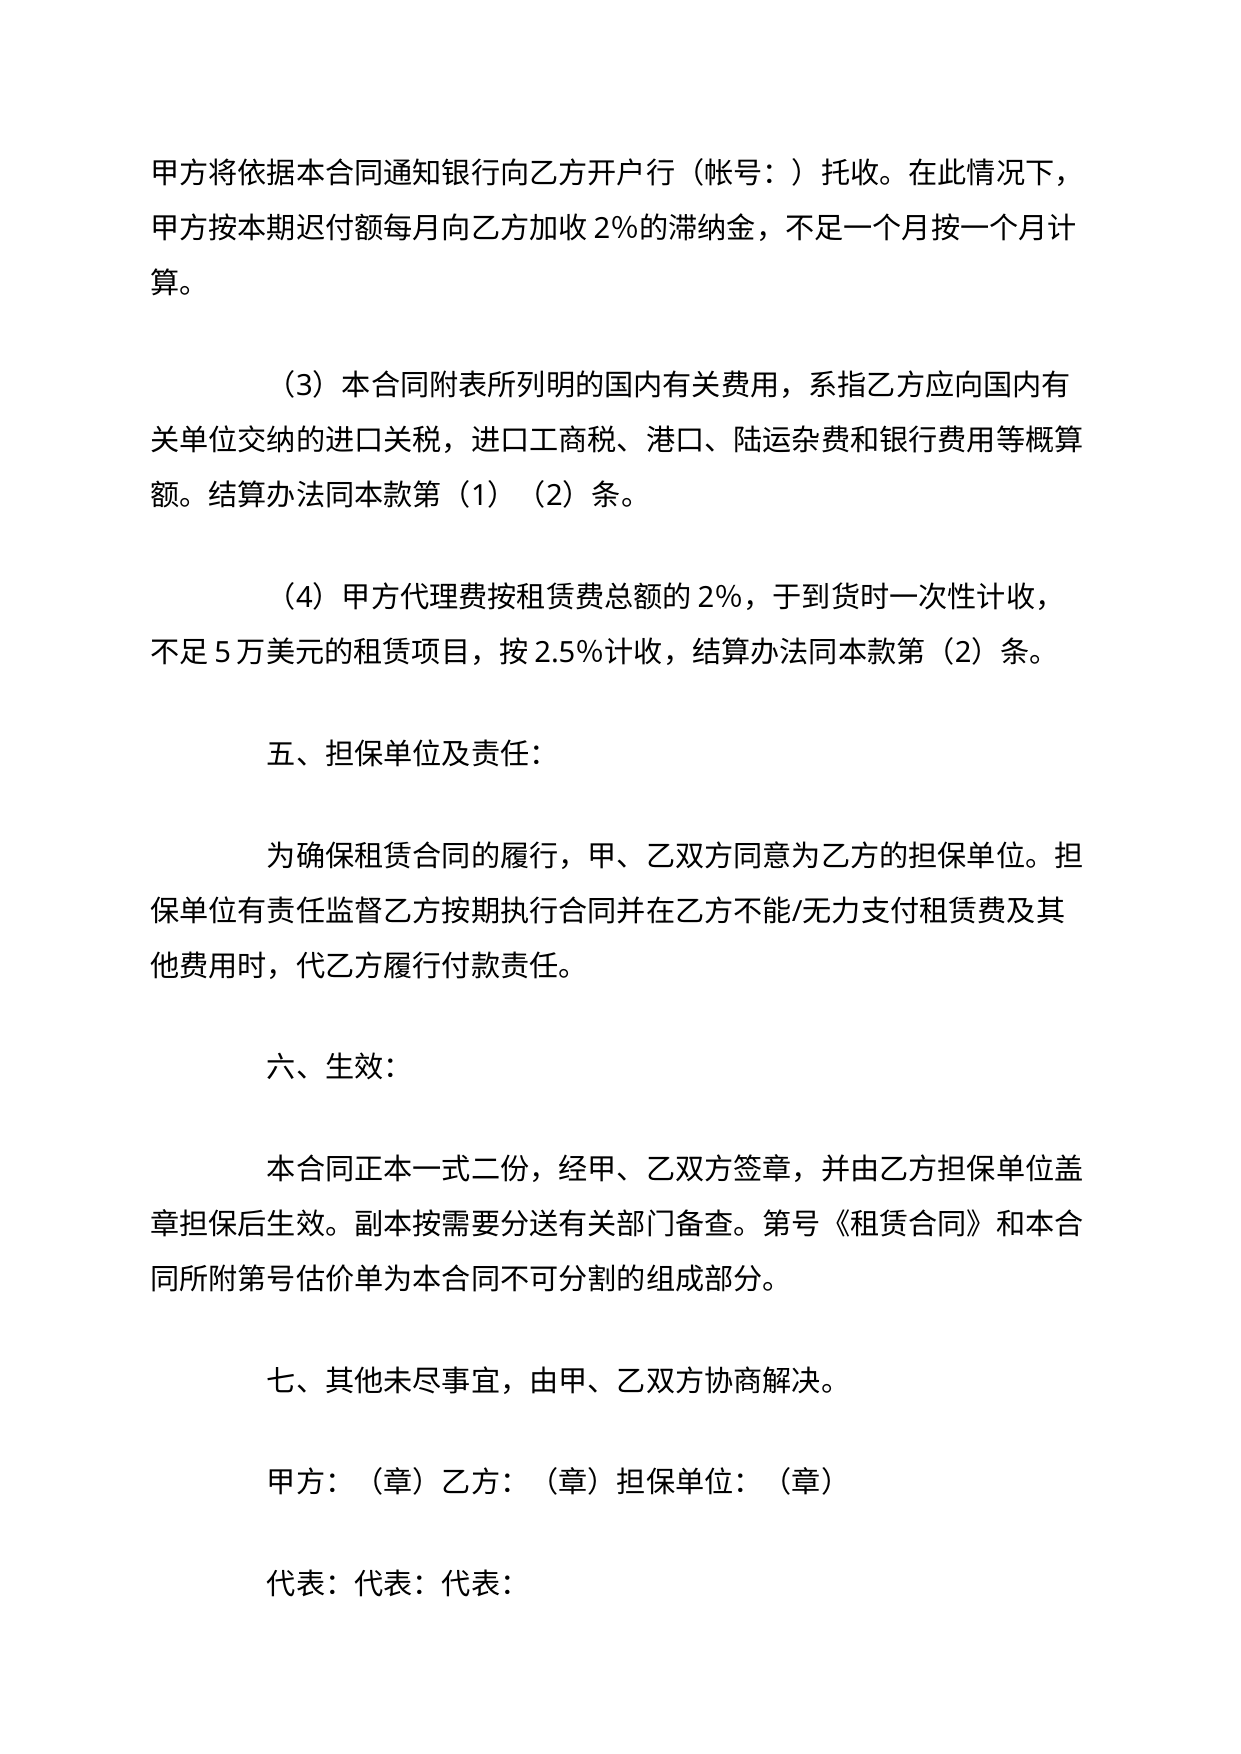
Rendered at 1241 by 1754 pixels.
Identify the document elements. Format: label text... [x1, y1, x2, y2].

text 六、生效： [150, 1044, 1090, 1086]
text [150, 150, 1090, 302]
text 五、担保单位及责任： [150, 731, 1090, 773]
text 本合同正本一式二份，经甲、乙双方签章，并由乙方担保单位盖章担保后生效。副本按需要分送有关部门备查。第号《租赁合同》和本合同所附第号估价单为本合同不可分割的组成部分。 [150, 1146, 1090, 1298]
text （4）甲方代理费按租赁费总额的2％，于到货时一次性计收，不足5万美元的租赁项目，按2.5％计收，结算办法同本款第（2）条。 [150, 573, 1090, 671]
text 为确保租赁合同的履行，甲、乙双方同意为乙方的担保单位。担保单位有责任监督乙方按期执行合同并在乙方不能/无力支付租赁费及其他费用时，代乙方履行付款责任。 [150, 832, 1090, 984]
text 代表：代表：代表： [150, 1561, 1090, 1603]
text 七、其他未尽事宜，由甲、乙双方协商解决。 [150, 1357, 1090, 1399]
text （3）本合同附表所列明的国内有关费用，系指乙方应向国内有关单位交纳的进口关税，进口工商税、港口、陆运杂费和银行费用等概算额。结算办法同本款第（1）（2）条。 [150, 362, 1090, 514]
text 甲方：（章）乙方：（章）担保单位：（章） [150, 1459, 1090, 1501]
